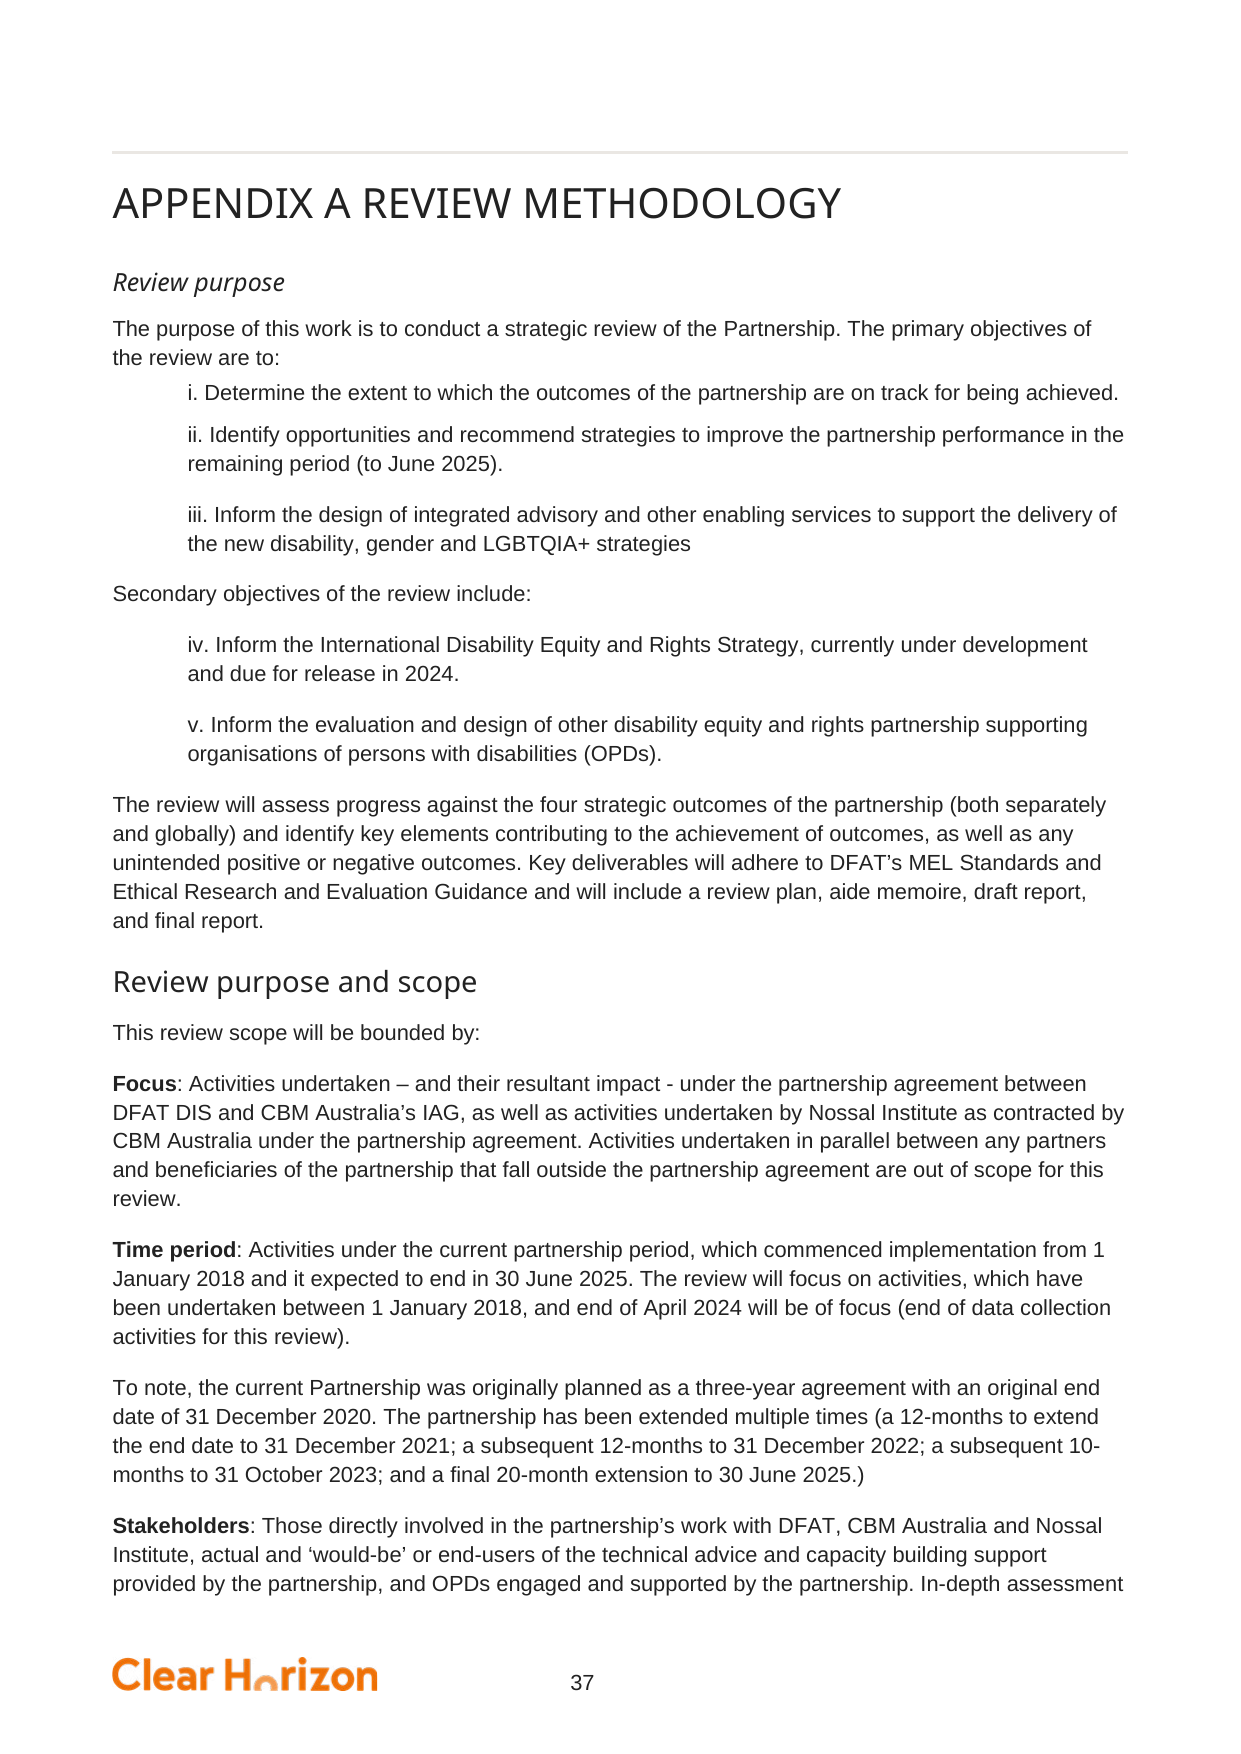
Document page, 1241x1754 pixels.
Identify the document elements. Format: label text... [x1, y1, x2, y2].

list i. Determine the extent to which the outcomes of the partnership are on track for being achieved. [112, 380, 1128, 406]
text Focus: Activities undertaken – and their resultant impact - under the partnership agreement between DFAT DIS and CBM Australia’s IAG, as well as activities undertaken by Nossal Institute as contracted by CBM Australia under the partnership agreement. Activities undertaken in parallel between any partners and beneficiaries of the partnership that fall outside the partnership agreement are out of scope for this review. [112, 1071, 1128, 1212]
text This review scope will be bounded by: [112, 1020, 1128, 1045]
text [112, 1513, 1128, 1596]
text v. Inform the evaluation and design of other disability equity and rights partnership supporting organisations of persons with disabilities (OPDs). [112, 712, 1128, 766]
subtitle Review methodology [112, 154, 1128, 231]
subtitle Review purpose [112, 264, 1128, 298]
picture [112, 1657, 378, 1691]
text Time period: Activities under the current partnership period, which commenced implementation from 1 January 2018 and it expected to end in 30 June 2025. The review will focus on activities, which have been undertaken between 1 January 2018, and end of April 2024 will be of focus (end of data collection activities for this review). [112, 1237, 1128, 1349]
subtitle Review purpose and scope [112, 962, 1128, 1001]
text Secondary objectives of the review include: [112, 581, 1128, 607]
text ii. Identify opportunities and recommend strategies to improve the partnership performance in the remaining period (to June 2025). [112, 422, 1128, 476]
text The review will assess progress against the four strategic outcomes of the partnership (both separately and globally) and identify key elements contributing to the achievement of outcomes, as well as any unintended positive or negative outcomes. Key deliverables will adhere to DFAT’s MEL Standards and Ethical Research and Evaluation Guidance and will include a review plan, aide memoire, draft report, and final report. [112, 792, 1128, 933]
text iii. Inform the design of integrated advisory and other enabling services to support the delivery of the new disability, gender and LGBTQIA+ strategies [112, 502, 1128, 556]
text To note, the current Partnership was originally planned as a three-year agreement with an original end date of 31 December 2020. The partnership has been extended multiple times (a 12-months to extend the end date to 31 December 2021; a subsequent 12-months to 31 December 2022; a subsequent 10-months to 31 October 2023; and a final 20-month extension to 30 June 2025.) [112, 1375, 1128, 1487]
text The purpose of this work is to conduct a strategic review of the Partnership. The primary objectives of the review are to: [112, 316, 1128, 370]
text iv. Inform the International Disability Equity and Rights Strategy, currently under development and due for release in 2024. [112, 632, 1128, 686]
